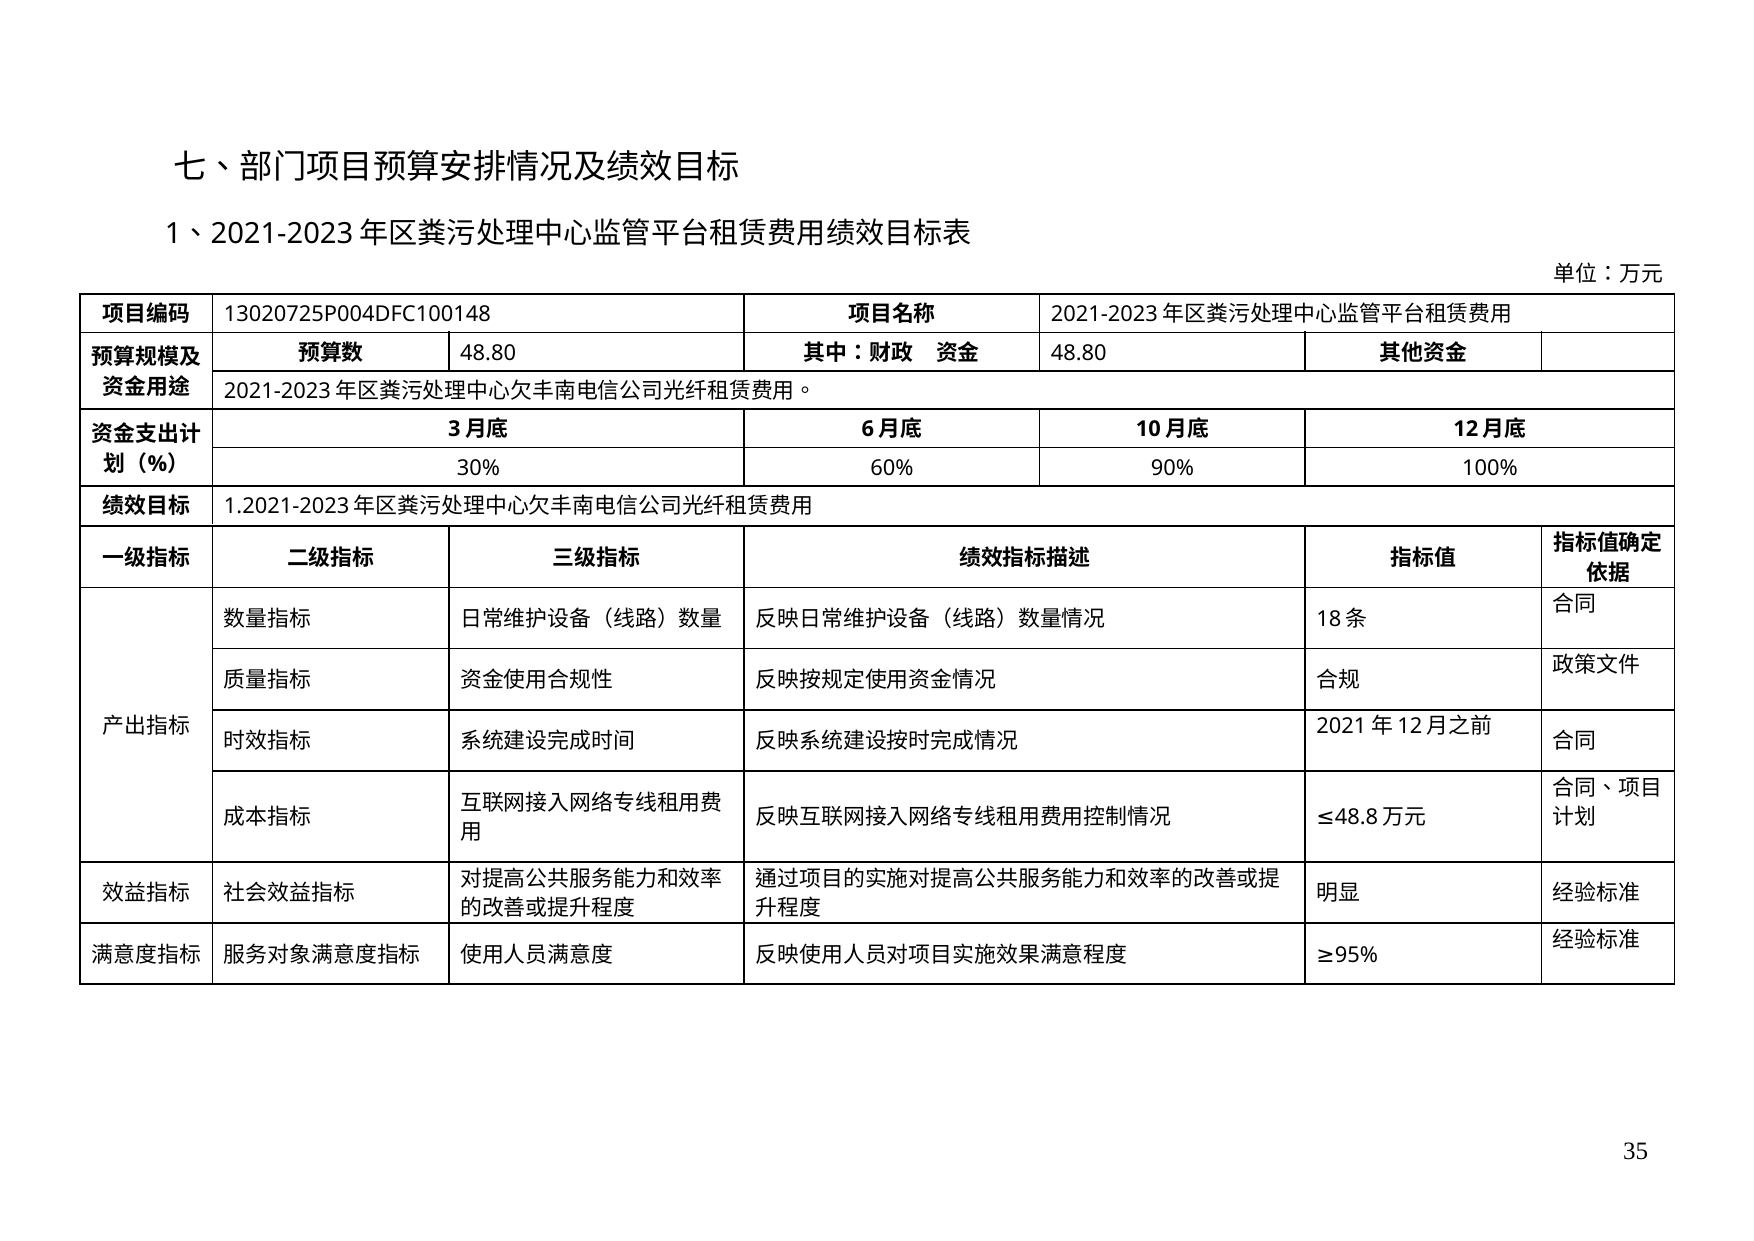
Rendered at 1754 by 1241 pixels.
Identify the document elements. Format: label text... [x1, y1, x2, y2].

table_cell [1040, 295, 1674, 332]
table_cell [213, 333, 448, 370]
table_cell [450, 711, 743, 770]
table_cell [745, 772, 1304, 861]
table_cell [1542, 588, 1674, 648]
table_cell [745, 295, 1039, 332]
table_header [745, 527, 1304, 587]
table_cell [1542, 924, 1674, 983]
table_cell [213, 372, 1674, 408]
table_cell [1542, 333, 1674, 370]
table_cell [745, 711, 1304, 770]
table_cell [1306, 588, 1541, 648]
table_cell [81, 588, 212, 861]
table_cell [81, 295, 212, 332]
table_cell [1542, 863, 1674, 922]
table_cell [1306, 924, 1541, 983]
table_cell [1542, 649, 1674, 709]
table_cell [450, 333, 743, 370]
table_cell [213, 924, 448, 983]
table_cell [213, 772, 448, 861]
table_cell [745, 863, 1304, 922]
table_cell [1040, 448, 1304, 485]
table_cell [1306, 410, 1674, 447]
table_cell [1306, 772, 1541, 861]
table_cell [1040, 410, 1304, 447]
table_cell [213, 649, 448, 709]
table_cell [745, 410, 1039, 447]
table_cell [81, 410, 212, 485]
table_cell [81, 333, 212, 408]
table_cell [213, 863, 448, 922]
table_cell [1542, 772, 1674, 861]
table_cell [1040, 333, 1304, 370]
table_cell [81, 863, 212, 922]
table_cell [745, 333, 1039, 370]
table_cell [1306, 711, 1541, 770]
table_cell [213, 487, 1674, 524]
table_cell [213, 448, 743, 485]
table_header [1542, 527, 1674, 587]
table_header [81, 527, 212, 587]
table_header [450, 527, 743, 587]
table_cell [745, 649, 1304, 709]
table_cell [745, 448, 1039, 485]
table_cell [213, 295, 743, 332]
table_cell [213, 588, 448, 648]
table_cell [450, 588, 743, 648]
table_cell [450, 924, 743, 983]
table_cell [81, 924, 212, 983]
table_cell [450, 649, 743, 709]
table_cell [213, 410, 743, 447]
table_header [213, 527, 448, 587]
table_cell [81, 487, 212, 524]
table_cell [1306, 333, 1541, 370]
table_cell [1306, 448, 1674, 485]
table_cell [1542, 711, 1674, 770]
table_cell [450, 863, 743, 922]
text 七、部门项目预算安排情况及绩效目标 [106, 143, 1648, 188]
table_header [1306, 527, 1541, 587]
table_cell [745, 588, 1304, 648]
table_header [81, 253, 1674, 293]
text 1、2021-2023年区粪污处理中心监管平台租赁费用绩效目标表 [106, 212, 1648, 252]
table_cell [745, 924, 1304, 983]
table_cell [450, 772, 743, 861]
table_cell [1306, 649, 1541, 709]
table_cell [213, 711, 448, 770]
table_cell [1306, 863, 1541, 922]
